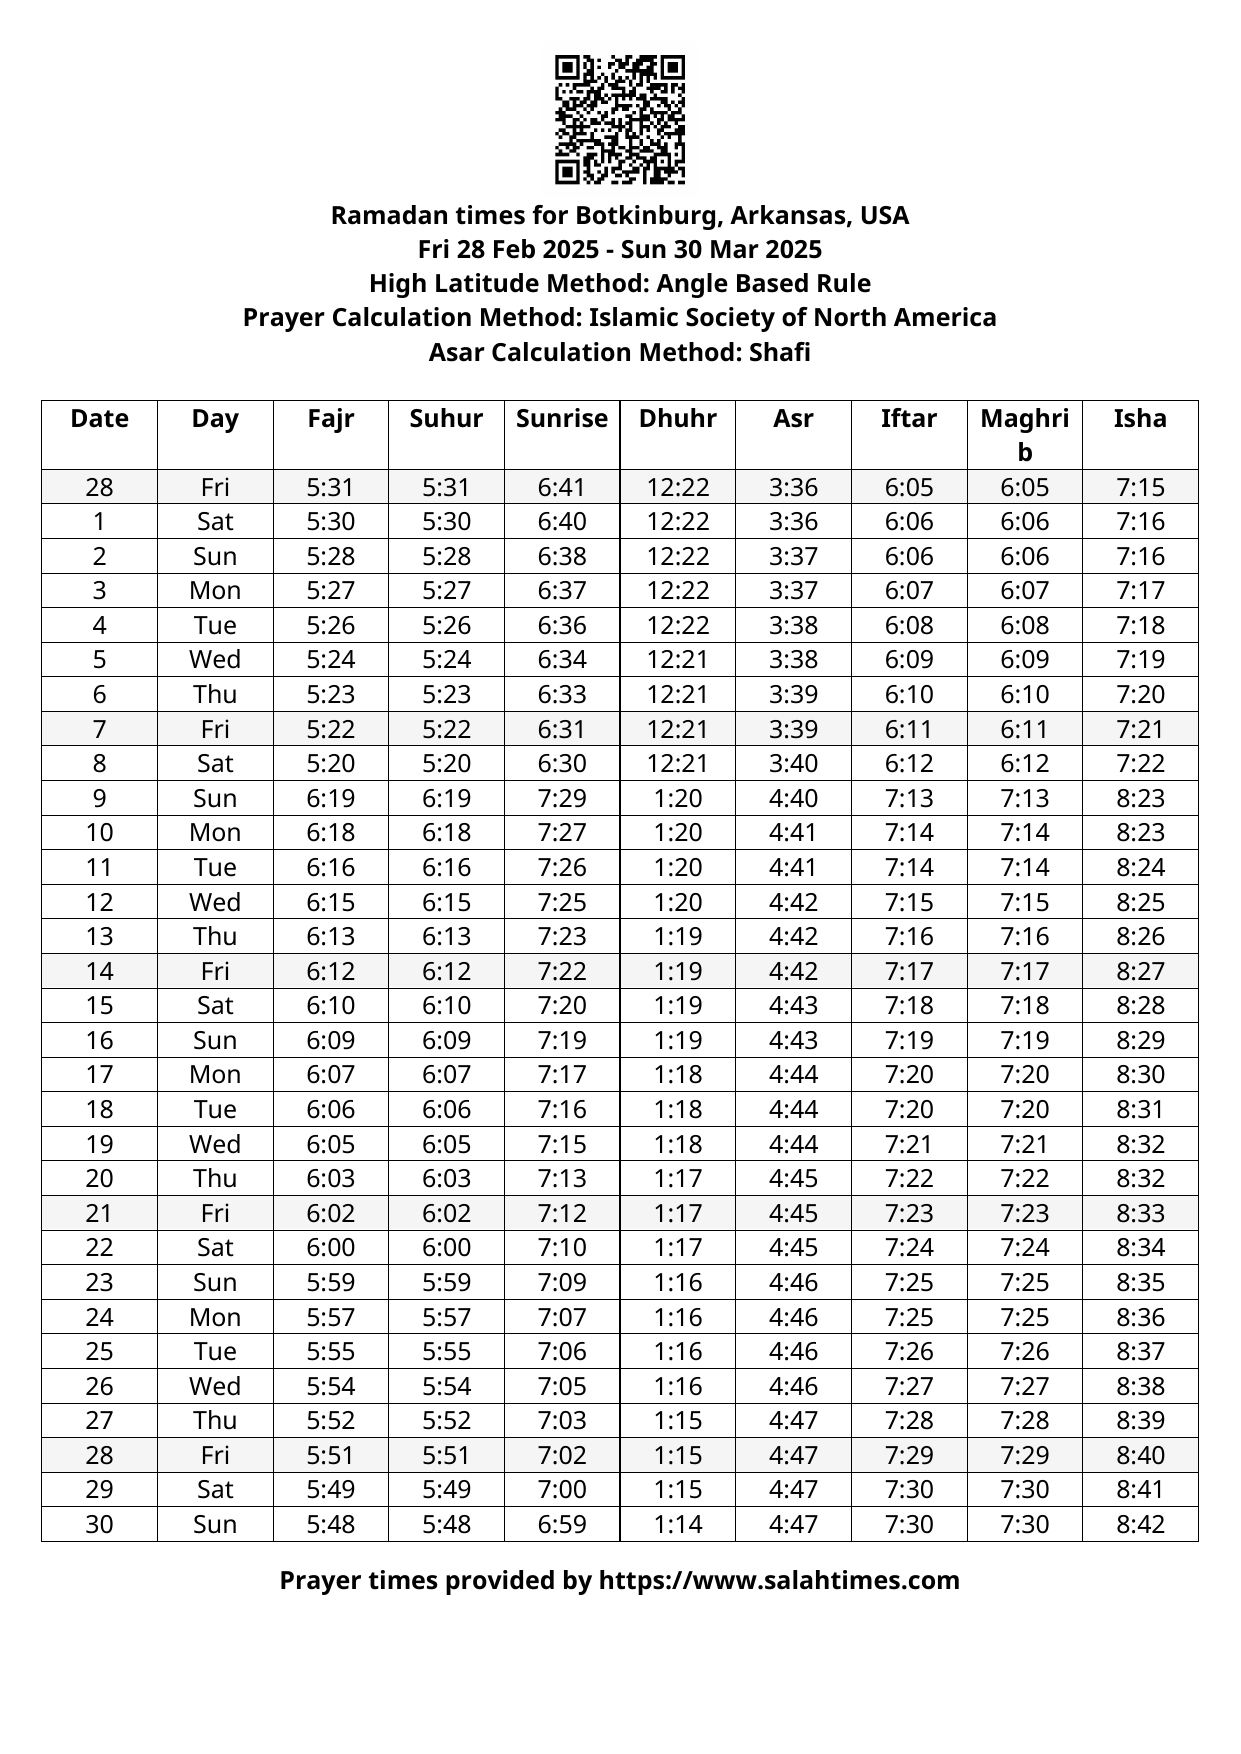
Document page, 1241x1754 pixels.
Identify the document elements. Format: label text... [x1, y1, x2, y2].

table_cell 7:17 [852, 954, 967, 987]
table_cell 6:16 [389, 850, 504, 884]
table_cell 1:18 [621, 1058, 735, 1091]
table_cell 22 [42, 1231, 157, 1264]
table_cell 4:42 [736, 885, 851, 918]
table_cell 7:20 [968, 1058, 1082, 1091]
table_cell 7:28 [852, 1404, 967, 1437]
table_cell 8:28 [1083, 989, 1198, 1022]
table_cell 20 [42, 1161, 157, 1195]
table_cell 3:36 [736, 504, 851, 538]
table_cell 1:18 [621, 1092, 735, 1126]
table_cell 7:24 [852, 1231, 967, 1264]
table_cell 6:59 [505, 1507, 619, 1541]
table_cell 4:44 [736, 1058, 851, 1091]
table_cell 6:40 [505, 504, 619, 538]
table_cell 1:20 [621, 781, 735, 814]
table_cell 1:16 [621, 1265, 735, 1299]
table_cell 1:19 [621, 954, 735, 987]
table_cell 7:25 [852, 1265, 967, 1299]
table_cell 4:42 [736, 954, 851, 987]
table_cell 7:03 [505, 1404, 619, 1437]
table_cell 7:23 [505, 919, 619, 953]
table_cell 7:19 [852, 1023, 967, 1057]
table_cell 27 [42, 1404, 157, 1437]
table_cell Thu [158, 919, 273, 953]
table_cell 5:24 [274, 643, 388, 676]
table_cell 1:14 [621, 1507, 735, 1541]
table_cell 6:19 [274, 781, 388, 814]
table_cell 12:22 [621, 608, 735, 642]
table_cell 12 [42, 885, 157, 918]
table_cell 7:30 [852, 1473, 967, 1506]
table_cell 7:25 [505, 885, 619, 918]
table_cell Mon [158, 1058, 273, 1091]
table_cell 7:21 [968, 1127, 1082, 1160]
table_cell 7:17 [1083, 574, 1198, 607]
table_cell 7:12 [505, 1196, 619, 1229]
table_cell 5:52 [389, 1404, 504, 1437]
table_cell 1:19 [621, 919, 735, 953]
table_cell 7:21 [1083, 712, 1198, 745]
table_cell 23 [42, 1265, 157, 1299]
table_cell 7:22 [1083, 746, 1198, 780]
table_cell 18 [42, 1092, 157, 1126]
table_cell Thu [158, 677, 273, 711]
table_cell 7:18 [852, 989, 967, 1022]
table_cell Mon [158, 1300, 273, 1333]
table_header Asr [736, 401, 851, 469]
table_cell 5:22 [389, 712, 504, 745]
table_cell 5:22 [274, 712, 388, 745]
table_cell 6:10 [852, 677, 967, 711]
table_cell 5:26 [389, 608, 504, 642]
table_cell Mon [158, 816, 273, 849]
picture [542, 41, 699, 198]
table_cell 5:49 [274, 1473, 388, 1506]
table_cell 4:42 [736, 919, 851, 953]
table_cell 6:03 [274, 1161, 388, 1195]
table_cell 5:49 [389, 1473, 504, 1506]
table_cell 12:22 [621, 504, 735, 538]
table_cell 7:18 [1083, 608, 1198, 642]
table_cell 7:26 [968, 1334, 1082, 1368]
table_cell 6:05 [852, 470, 967, 503]
table_cell 7:15 [505, 1127, 619, 1160]
table_header Fajr [274, 401, 388, 469]
table_cell 5:28 [389, 539, 504, 572]
table_cell 7:17 [505, 1058, 619, 1091]
table_cell 1:18 [621, 1127, 735, 1160]
table_cell 3:37 [736, 539, 851, 572]
table_cell 7:22 [968, 1161, 1082, 1195]
table_cell 7:25 [968, 1300, 1082, 1333]
table_cell Fri [158, 1196, 273, 1229]
table_cell 7:06 [505, 1334, 619, 1368]
table_cell 7:16 [1083, 504, 1198, 538]
table_cell 3:39 [736, 712, 851, 745]
table_cell 8:26 [1083, 919, 1198, 953]
table_cell 8:41 [1083, 1473, 1198, 1506]
table_cell 5:51 [389, 1438, 504, 1472]
table_cell 1:20 [621, 885, 735, 918]
table_cell 4:41 [736, 816, 851, 849]
table_cell 7:22 [852, 1161, 967, 1195]
table_cell 6:06 [274, 1092, 388, 1126]
table_cell 6:12 [968, 746, 1082, 780]
table_cell 7:00 [505, 1473, 619, 1506]
table_cell 9 [42, 781, 157, 814]
table_cell 4:45 [736, 1161, 851, 1195]
table_cell 7:07 [505, 1300, 619, 1333]
table_cell 7:13 [968, 781, 1082, 814]
table_cell Thu [158, 1161, 273, 1195]
table_cell 8:24 [1083, 850, 1198, 884]
table_cell 7:16 [505, 1092, 619, 1126]
table_cell 5:31 [274, 470, 388, 503]
table_cell 6:02 [274, 1196, 388, 1229]
table_cell 6:07 [389, 1058, 504, 1091]
table_cell 8:42 [1083, 1507, 1198, 1541]
table_cell 4:47 [736, 1473, 851, 1506]
table_cell 4:44 [736, 1127, 851, 1160]
table_cell 6:11 [968, 712, 1082, 745]
table_cell 6:07 [968, 574, 1082, 607]
table_header Maghrib [968, 401, 1082, 469]
table_cell 4:45 [736, 1196, 851, 1229]
table_cell 3:36 [736, 470, 851, 503]
table_cell 14 [42, 954, 157, 987]
table_cell 8:33 [1083, 1196, 1198, 1229]
table_cell 1:15 [621, 1438, 735, 1472]
table_cell 6:10 [274, 989, 388, 1022]
table_cell 8:25 [1083, 885, 1198, 918]
table_cell 8:35 [1083, 1265, 1198, 1299]
table_cell 24 [42, 1300, 157, 1333]
table_cell 7:20 [852, 1092, 967, 1126]
table_cell 7:14 [968, 816, 1082, 849]
table_header Day [158, 401, 273, 469]
table_cell 4:43 [736, 989, 851, 1022]
table_cell 6:00 [274, 1231, 388, 1264]
table_cell Fri [158, 954, 273, 987]
table_cell Wed [158, 1127, 273, 1160]
table_cell 7:27 [852, 1369, 967, 1402]
table_cell 6:18 [389, 816, 504, 849]
table_cell 8:34 [1083, 1231, 1198, 1264]
table_cell 5:55 [389, 1334, 504, 1368]
table_cell 1:17 [621, 1161, 735, 1195]
table_cell 7:20 [852, 1058, 967, 1091]
table_cell 13 [42, 919, 157, 953]
table_cell 1:20 [621, 850, 735, 884]
table_cell 12:22 [621, 539, 735, 572]
table_cell 5:48 [274, 1507, 388, 1541]
table_cell 5:55 [274, 1334, 388, 1368]
table_header Date [42, 401, 157, 469]
table_cell 6:05 [389, 1127, 504, 1160]
table_cell 4:44 [736, 1092, 851, 1126]
table_cell 6:02 [389, 1196, 504, 1229]
table_cell 16 [42, 1023, 157, 1057]
table_cell 5:59 [274, 1265, 388, 1299]
table_cell 6:09 [274, 1023, 388, 1057]
table_cell 7:20 [1083, 677, 1198, 711]
table_cell Sat [158, 1473, 273, 1506]
table_header Iftar [852, 401, 967, 469]
table_cell 7:27 [505, 816, 619, 849]
table_cell 4:46 [736, 1265, 851, 1299]
table_cell 3:39 [736, 677, 851, 711]
table_cell 6:09 [389, 1023, 504, 1057]
table_cell 7:29 [968, 1438, 1082, 1472]
table_cell 5:26 [274, 608, 388, 642]
table_cell 7:26 [505, 850, 619, 884]
table_cell 3:37 [736, 574, 851, 607]
table_cell 8:37 [1083, 1334, 1198, 1368]
table_cell 6:10 [389, 989, 504, 1022]
table_cell Sat [158, 989, 273, 1022]
table_cell 8:40 [1083, 1438, 1198, 1472]
table_cell 6:00 [389, 1231, 504, 1264]
table_cell 7:23 [968, 1196, 1082, 1229]
table_cell 5:30 [274, 504, 388, 538]
table_cell 8:23 [1083, 816, 1198, 849]
table_cell 10 [42, 816, 157, 849]
table_header Dhuhr [621, 401, 735, 469]
table_header Isha [1083, 401, 1198, 469]
table_cell 28 [42, 470, 157, 503]
table_cell 7:14 [852, 816, 967, 849]
table_cell 1:19 [621, 989, 735, 1022]
table_cell 4:47 [736, 1438, 851, 1472]
table_cell 3:38 [736, 608, 851, 642]
table_cell Sun [158, 1023, 273, 1057]
table_cell 6:41 [505, 470, 619, 503]
table_cell Wed [158, 643, 273, 676]
table_cell 6:07 [852, 574, 967, 607]
table_cell 7:15 [852, 885, 967, 918]
table_cell 5:20 [389, 746, 504, 780]
table_cell 7:23 [852, 1196, 967, 1229]
table_cell 7:30 [968, 1473, 1082, 1506]
table_cell 7:05 [505, 1369, 619, 1402]
table_cell 7:19 [505, 1023, 619, 1057]
table_cell Fri [158, 470, 273, 503]
table_cell 5:54 [274, 1369, 388, 1402]
table_cell 7:29 [852, 1438, 967, 1472]
table_cell 4:45 [736, 1231, 851, 1264]
table_cell 6:09 [968, 643, 1082, 676]
table_cell 5:52 [274, 1404, 388, 1437]
table_cell 19 [42, 1127, 157, 1160]
table_cell 6:15 [389, 885, 504, 918]
table_cell 6:33 [505, 677, 619, 711]
table_cell 6:13 [389, 919, 504, 953]
table_cell 6 [42, 677, 157, 711]
table_cell 7:20 [505, 989, 619, 1022]
table_cell 4:46 [736, 1369, 851, 1402]
table_cell 7:30 [852, 1507, 967, 1541]
table_cell 21 [42, 1196, 157, 1229]
table_cell 4:41 [736, 850, 851, 884]
table_cell 2 [42, 539, 157, 572]
table_cell 8:32 [1083, 1161, 1198, 1195]
table_cell 7:28 [968, 1404, 1082, 1437]
table_cell 4:43 [736, 1023, 851, 1057]
table_cell 7:24 [968, 1231, 1082, 1264]
table_cell 4:47 [736, 1404, 851, 1437]
text Fri 28 Feb 2025 - Sun 30 Mar 2025 [42, 232, 1198, 266]
table_cell 7:16 [1083, 539, 1198, 572]
table_cell 1:16 [621, 1334, 735, 1368]
table_cell 30 [42, 1507, 157, 1541]
table_cell 8:38 [1083, 1369, 1198, 1402]
text Prayer Calculation Method: Islamic Society of North America [42, 300, 1198, 334]
table_cell Sun [158, 1265, 273, 1299]
table_cell Thu [158, 1404, 273, 1437]
table_cell 5:57 [274, 1300, 388, 1333]
table_cell 7:26 [852, 1334, 967, 1368]
table_cell 7:16 [968, 919, 1082, 953]
table_cell 26 [42, 1369, 157, 1402]
table_cell Sun [158, 539, 273, 572]
table_cell 1:15 [621, 1404, 735, 1437]
table_cell 5:27 [274, 574, 388, 607]
table_cell 6:38 [505, 539, 619, 572]
table_cell 5:48 [389, 1507, 504, 1541]
table_cell Sun [158, 1507, 273, 1541]
table_cell 7:20 [968, 1092, 1082, 1126]
table_cell 8:32 [1083, 1127, 1198, 1160]
table_cell 5:28 [274, 539, 388, 572]
table_cell 7:19 [968, 1023, 1082, 1057]
table_cell Tue [158, 850, 273, 884]
table_cell Fri [158, 712, 273, 745]
table_cell 8:30 [1083, 1058, 1198, 1091]
table_cell 12:22 [621, 574, 735, 607]
table_cell 6:18 [274, 816, 388, 849]
table_cell 1:16 [621, 1369, 735, 1402]
table_cell 7:15 [968, 885, 1082, 918]
table_cell 8:27 [1083, 954, 1198, 987]
text Ramadan times for Botkinburg, Arkansas, USA [42, 198, 1198, 232]
table_cell 3:38 [736, 643, 851, 676]
table_cell 6:31 [505, 712, 619, 745]
table_cell 8:23 [1083, 781, 1198, 814]
table_cell Sat [158, 1231, 273, 1264]
table_cell 6:05 [968, 470, 1082, 503]
table_cell Tue [158, 1334, 273, 1368]
table_cell 6:30 [505, 746, 619, 780]
table_cell 5:20 [274, 746, 388, 780]
table_cell 1:17 [621, 1231, 735, 1264]
table_cell 7:15 [1083, 470, 1198, 503]
table_cell 8:29 [1083, 1023, 1198, 1057]
table_cell 7:22 [505, 954, 619, 987]
table_cell 5:51 [274, 1438, 388, 1472]
table_cell 4:40 [736, 781, 851, 814]
table_cell 25 [42, 1334, 157, 1368]
table_cell 6:06 [968, 539, 1082, 572]
table_cell 6:06 [968, 504, 1082, 538]
table_cell 6:13 [274, 919, 388, 953]
table_cell 6:12 [389, 954, 504, 987]
table_cell Mon [158, 574, 273, 607]
table_cell 1:19 [621, 1023, 735, 1057]
table_cell 6:06 [852, 504, 967, 538]
table_cell 5:54 [389, 1369, 504, 1402]
table_cell 3:40 [736, 746, 851, 780]
table_cell Fri [158, 1438, 273, 1472]
table_cell 6:06 [852, 539, 967, 572]
table_cell 7:09 [505, 1265, 619, 1299]
table_header Suhur [389, 401, 504, 469]
table_cell 8:36 [1083, 1300, 1198, 1333]
table_cell 12:21 [621, 643, 735, 676]
table_cell 1 [42, 504, 157, 538]
table_cell 11 [42, 850, 157, 884]
table_cell 17 [42, 1058, 157, 1091]
table_cell 5:31 [389, 470, 504, 503]
table_cell 4:46 [736, 1334, 851, 1368]
table_cell 7:14 [968, 850, 1082, 884]
table_cell 1:15 [621, 1473, 735, 1506]
table_cell 6:09 [852, 643, 967, 676]
table_cell 7:13 [505, 1161, 619, 1195]
table_cell Sun [158, 781, 273, 814]
table_cell 12:21 [621, 746, 735, 780]
table_cell 6:05 [274, 1127, 388, 1160]
table_cell 4:46 [736, 1300, 851, 1333]
table_cell 4:47 [736, 1507, 851, 1541]
table_cell 7:30 [968, 1507, 1082, 1541]
table_cell 5:27 [389, 574, 504, 607]
table_cell 6:03 [389, 1161, 504, 1195]
table_cell Sat [158, 504, 273, 538]
table_cell 7:10 [505, 1231, 619, 1264]
table_cell 5:23 [389, 677, 504, 711]
table_cell Tue [158, 608, 273, 642]
table_cell 1:20 [621, 816, 735, 849]
table_cell 5:59 [389, 1265, 504, 1299]
table_cell 6:11 [852, 712, 967, 745]
table_cell 6:12 [852, 746, 967, 780]
table_cell 3 [42, 574, 157, 607]
table_cell 5:24 [389, 643, 504, 676]
table_cell 7:27 [968, 1369, 1082, 1402]
table_cell 6:07 [274, 1058, 388, 1091]
table_cell Wed [158, 885, 273, 918]
table_cell 7:29 [505, 781, 619, 814]
table_cell 6:36 [505, 608, 619, 642]
table_cell 7:02 [505, 1438, 619, 1472]
table_cell 6:12 [274, 954, 388, 987]
table_cell 6:08 [968, 608, 1082, 642]
table_cell 6:15 [274, 885, 388, 918]
table_cell 7:14 [852, 850, 967, 884]
table_cell 7:25 [852, 1300, 967, 1333]
table_cell 8 [42, 746, 157, 780]
table_cell Sat [158, 746, 273, 780]
table_cell 12:21 [621, 712, 735, 745]
table_header Sunrise [505, 401, 619, 469]
table_cell 12:22 [621, 470, 735, 503]
table_cell 7:19 [1083, 643, 1198, 676]
table_cell 6:10 [968, 677, 1082, 711]
text Prayer times provided by https://www.salahtimes.com [42, 1563, 1198, 1597]
table_cell 6:06 [389, 1092, 504, 1126]
table_cell 7:16 [852, 919, 967, 953]
table_cell 28 [42, 1438, 157, 1472]
table_cell Wed [158, 1369, 273, 1402]
table_cell 7:17 [968, 954, 1082, 987]
table_cell 7:21 [852, 1127, 967, 1160]
table_cell 7:18 [968, 989, 1082, 1022]
table_cell 5 [42, 643, 157, 676]
table_cell 8:39 [1083, 1404, 1198, 1437]
table_cell 5:23 [274, 677, 388, 711]
table_cell 8:31 [1083, 1092, 1198, 1126]
table_cell 4 [42, 608, 157, 642]
table_cell 5:57 [389, 1300, 504, 1333]
text High Latitude Method: Angle Based Rule [42, 266, 1198, 300]
table_cell 1:16 [621, 1300, 735, 1333]
table_cell Tue [158, 1092, 273, 1126]
text Asar Calculation Method: Shafi [42, 334, 1198, 368]
table_cell 29 [42, 1473, 157, 1506]
table_cell 6:19 [389, 781, 504, 814]
table_cell 7 [42, 712, 157, 745]
table_cell 6:08 [852, 608, 967, 642]
table_cell 6:16 [274, 850, 388, 884]
table_cell 7:25 [968, 1265, 1082, 1299]
table_cell 7:13 [852, 781, 967, 814]
table_cell 6:37 [505, 574, 619, 607]
table_cell 5:30 [389, 504, 504, 538]
table_cell 1:17 [621, 1196, 735, 1229]
table_cell 15 [42, 989, 157, 1022]
table_cell 12:21 [621, 677, 735, 711]
table_cell 6:34 [505, 643, 619, 676]
